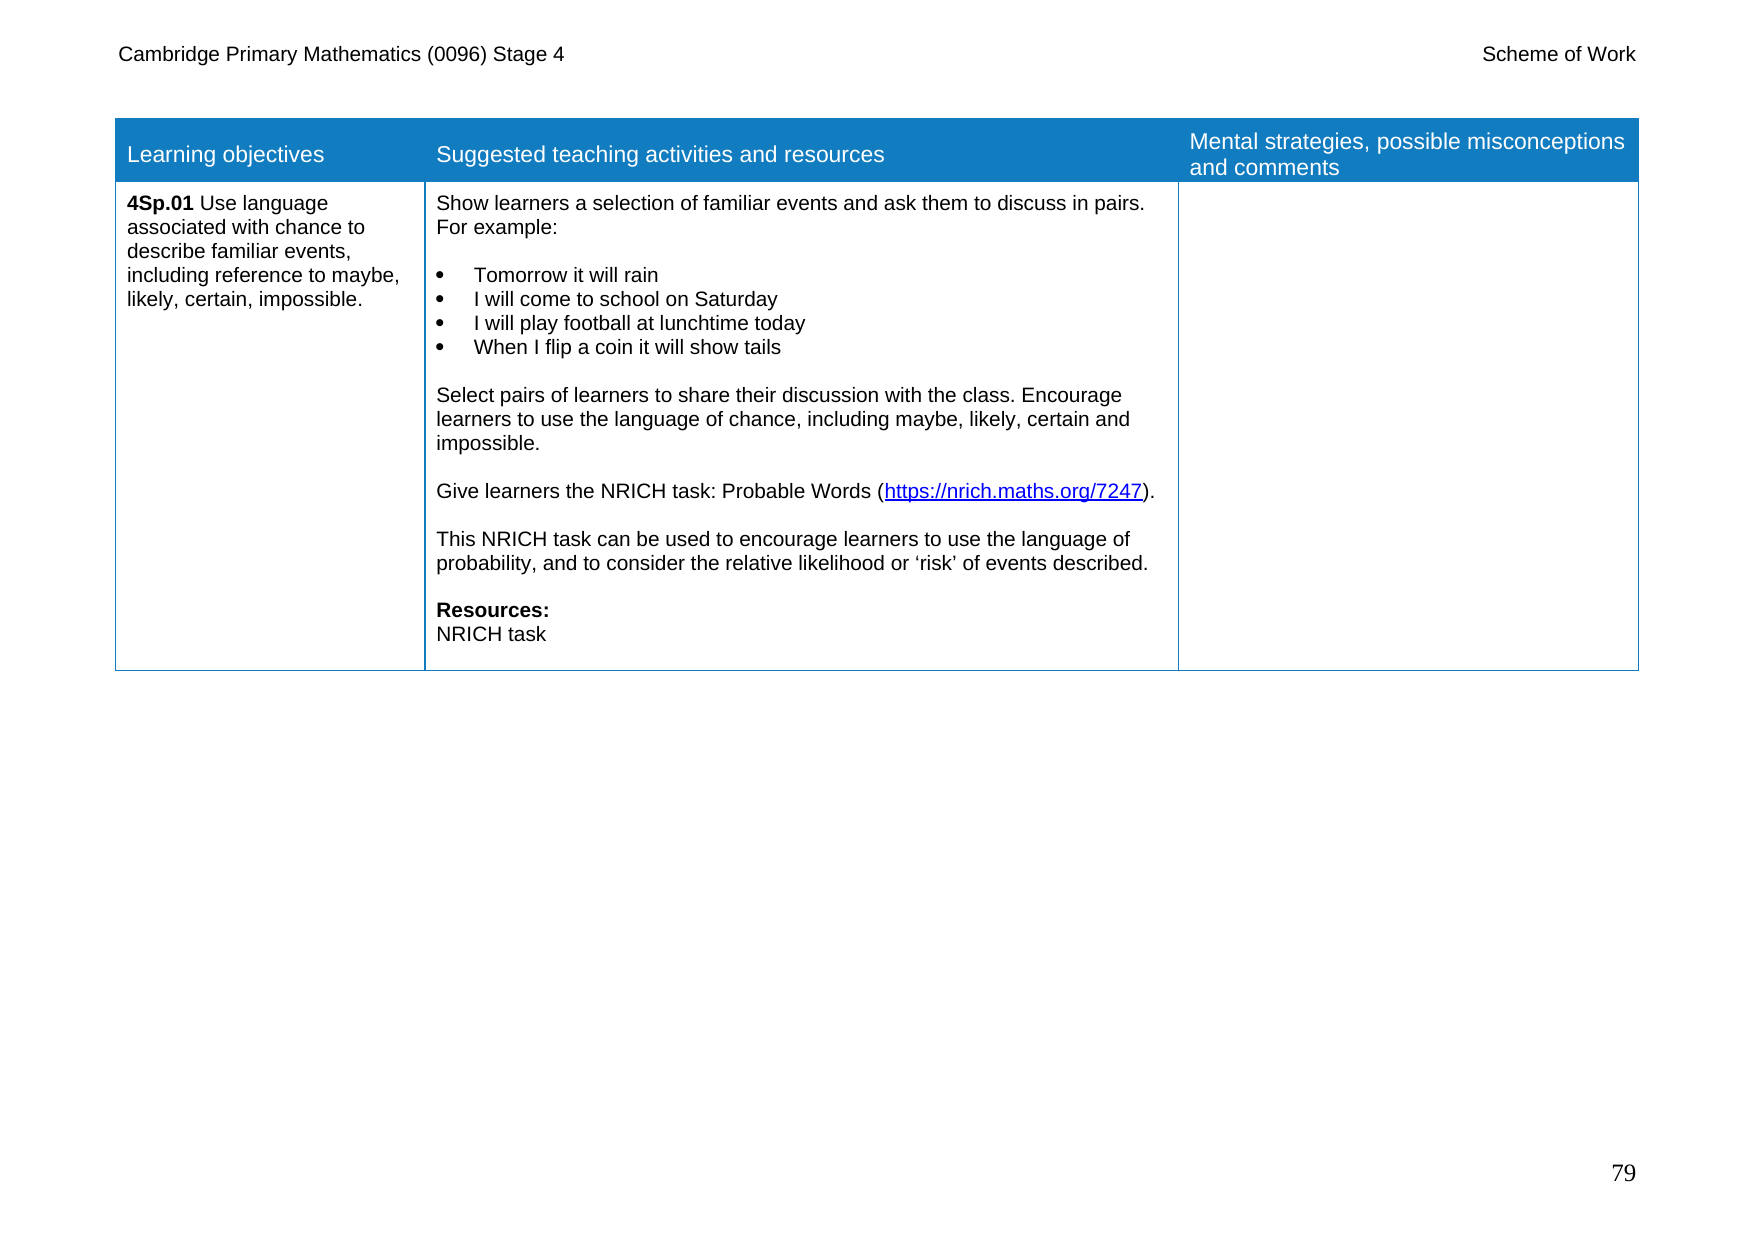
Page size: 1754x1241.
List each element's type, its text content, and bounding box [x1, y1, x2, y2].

table_cell 4Sp.01 Use language associated with chance to describe familiar events, including reference to maybe, likely, certain, impossible. [116, 182, 424, 670]
table_cell [1179, 182, 1638, 670]
table_header Learning objectives [116, 119, 424, 181]
table_cell Show learners a selection of familiar events and ask them to discuss in pairs. For example: Tomorrow it will rain I will come to school on Saturday I will play football at lunchtime today When I flip a coin it will show tails Select pairs of learners to share their discussion with the class. Encourage learners to use the language of chance, including maybe, likely, certain and impossible. Give learners the NRICH task: Probable Words (https://nrich.maths.org/7247). This NRICH task can be used to encourage learners to use the language of probability, and to consider the relative likelihood or ‘risk’ of events described. Resources: NRICH task [426, 182, 1178, 670]
table_header Mental strategies, possible misconceptions and comments [1179, 119, 1638, 181]
table_header Suggested teaching activities and resources [426, 119, 1178, 181]
